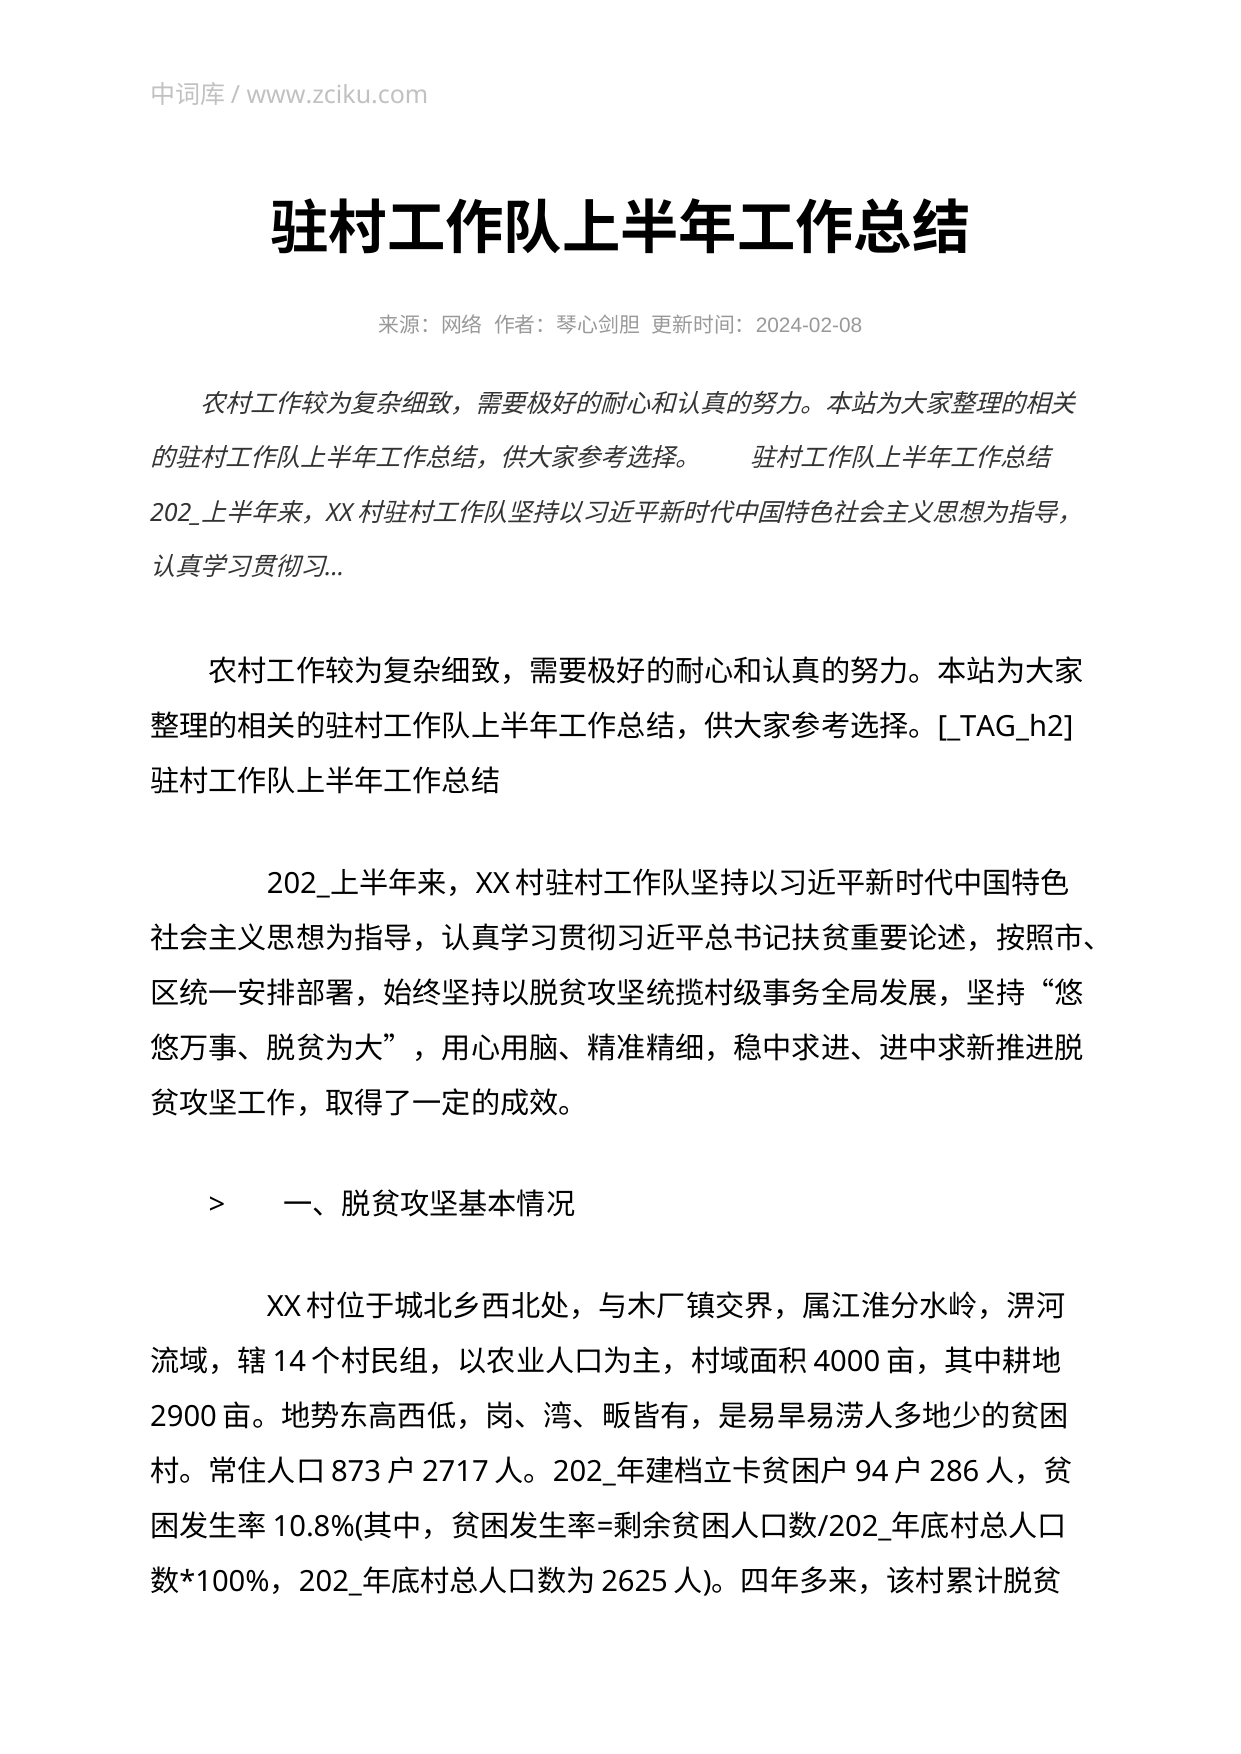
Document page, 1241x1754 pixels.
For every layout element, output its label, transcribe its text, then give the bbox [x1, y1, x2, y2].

text > 一、脱贫攻坚基本情况 [150, 1181, 1090, 1223]
text 202_上半年来，XX村驻村工作队坚持以习近平新时代中国特色社会主义思想为指导，认真学习贯彻习近平总书记扶贫重要论述，按照市、区统一安排部署，始终坚持以脱贫攻坚统揽村级事务全局发展，坚持“悠悠万事、脱贫为大”，用心用脑、精准精细，稳中求进、进中求新推进脱贫攻坚工作，取得了一定的成效。 [150, 859, 1090, 1121]
text 农村工作较为复杂细致，需要极好的耐心和认真的努力。本站为大家整理的相关的驻村工作队上半年工作总结，供大家参考选择。[_TAG_h2] 驻村工作队上半年工作总结 [150, 648, 1090, 800]
subtitle 驻村工作队上半年工作总结 [150, 181, 1090, 266]
text 农村工作较为复杂细致，需要极好的耐心和认真的努力。本站为大家整理的相关的驻村工作队上半年工作总结，供大家参考选择。 驻村工作队上半年工作总结 202_上半年来，XX村驻村工作队坚持以习近平新时代中国特色社会主义思想为指导，认真学习贯彻习... [150, 383, 1090, 583]
text 来源：网络 作者：琴心剑胆 更新时间：2024-02-08 [150, 313, 1090, 337]
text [150, 1283, 1090, 1600]
